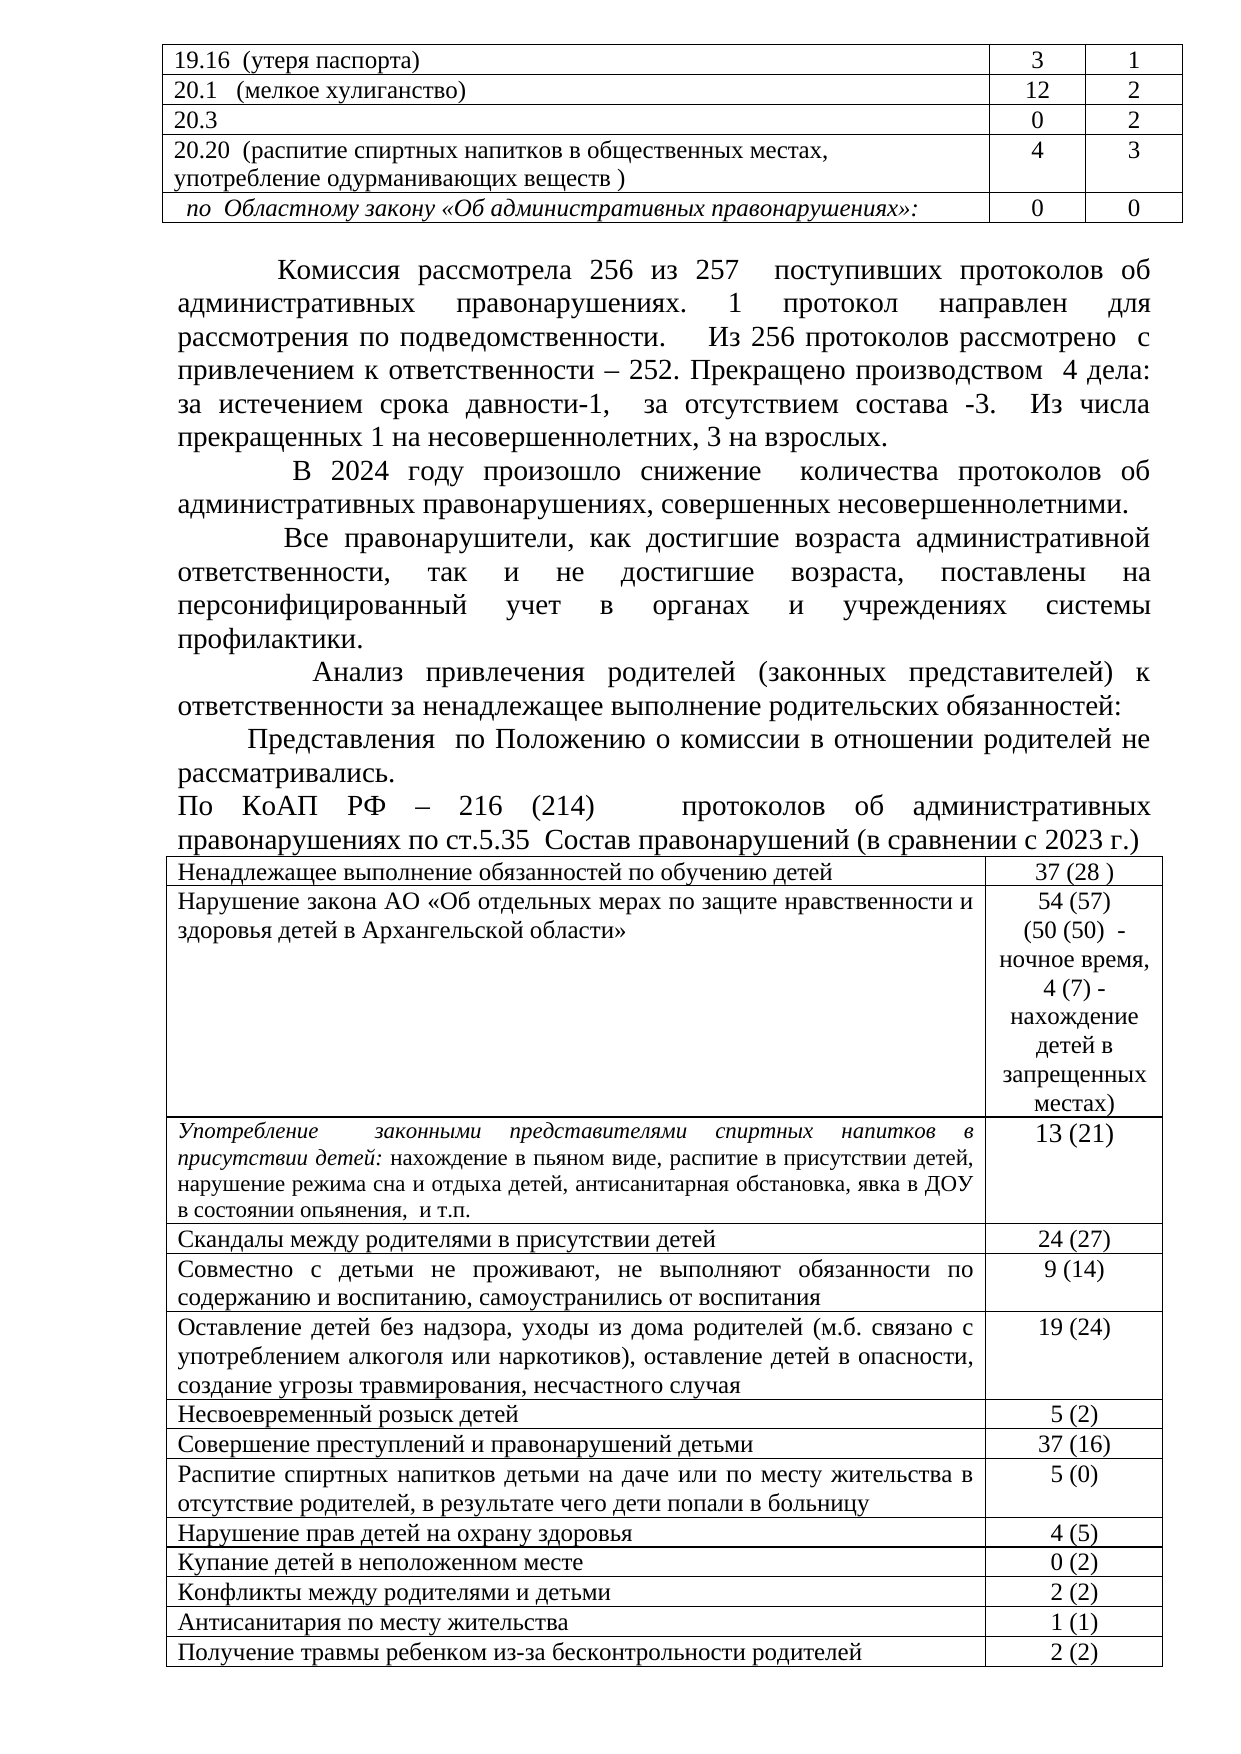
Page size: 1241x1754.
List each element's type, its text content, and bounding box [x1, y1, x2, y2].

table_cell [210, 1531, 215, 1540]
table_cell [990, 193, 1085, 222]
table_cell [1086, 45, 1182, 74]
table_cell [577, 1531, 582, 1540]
text Комиссия рассмотрела 256 из 257 поступивших протоколов об административных правонарушениях. 1 протокол направлен для рассмотрения по подведомственности. Из 256 протоколов рассмотрено с привлечением к ответственности – 252. Прекращено производством 4 дела: за истечением срока давности-1, за отсутствием состава -3. Из числа прекращенных 1 на несовершеннолетних, 3 на взрослых. [177, 252, 1152, 453]
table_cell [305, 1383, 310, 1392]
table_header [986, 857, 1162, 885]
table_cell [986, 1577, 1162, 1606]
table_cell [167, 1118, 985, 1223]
text Анализ привлечения родителей (законных представителей) к ответственности за ненадлежащее выполнение родительских обязанностей: [177, 654, 1152, 721]
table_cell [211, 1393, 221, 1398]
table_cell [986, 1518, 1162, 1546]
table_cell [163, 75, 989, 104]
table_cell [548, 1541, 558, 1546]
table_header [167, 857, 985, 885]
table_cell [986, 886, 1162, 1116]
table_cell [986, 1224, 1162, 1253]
text По КоАП РФ – 216 (214) протоколов об административных правонарушениях по ст.5.35 Состав правонарушений (в сравнении с .) [177, 788, 1152, 856]
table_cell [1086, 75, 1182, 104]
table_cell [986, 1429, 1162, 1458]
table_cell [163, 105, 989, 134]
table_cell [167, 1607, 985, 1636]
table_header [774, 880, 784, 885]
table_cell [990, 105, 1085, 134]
text В 2024 году произошло снижение количества протоколов об административных правонарушениях, совершенных несовершеннолетними. [177, 453, 1152, 520]
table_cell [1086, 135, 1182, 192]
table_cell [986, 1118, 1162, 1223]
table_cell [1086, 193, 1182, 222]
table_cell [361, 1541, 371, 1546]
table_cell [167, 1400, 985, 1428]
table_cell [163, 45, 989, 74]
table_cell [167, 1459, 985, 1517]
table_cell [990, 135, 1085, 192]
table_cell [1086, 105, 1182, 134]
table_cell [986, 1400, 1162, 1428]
text Представления по Положению о комиссии в отношении родителей не рассматривались. [177, 721, 1152, 788]
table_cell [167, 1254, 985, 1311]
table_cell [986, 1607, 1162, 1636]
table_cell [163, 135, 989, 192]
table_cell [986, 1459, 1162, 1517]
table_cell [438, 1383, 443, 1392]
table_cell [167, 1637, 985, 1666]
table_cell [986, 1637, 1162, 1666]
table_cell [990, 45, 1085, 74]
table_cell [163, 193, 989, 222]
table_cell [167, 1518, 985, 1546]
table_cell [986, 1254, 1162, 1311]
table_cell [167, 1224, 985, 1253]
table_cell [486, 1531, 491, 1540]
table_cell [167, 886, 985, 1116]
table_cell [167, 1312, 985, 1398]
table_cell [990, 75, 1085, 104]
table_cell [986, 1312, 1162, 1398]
text Все правонарушители, как достигшие возраста административной ответственности, так и не достигшие возраста, поставлены на персонифицированный учет в органах и учреждениях системы профилактики. [177, 520, 1152, 654]
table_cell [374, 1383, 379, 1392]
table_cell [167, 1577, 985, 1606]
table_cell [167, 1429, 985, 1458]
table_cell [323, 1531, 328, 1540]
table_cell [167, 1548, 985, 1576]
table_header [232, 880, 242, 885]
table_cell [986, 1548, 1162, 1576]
